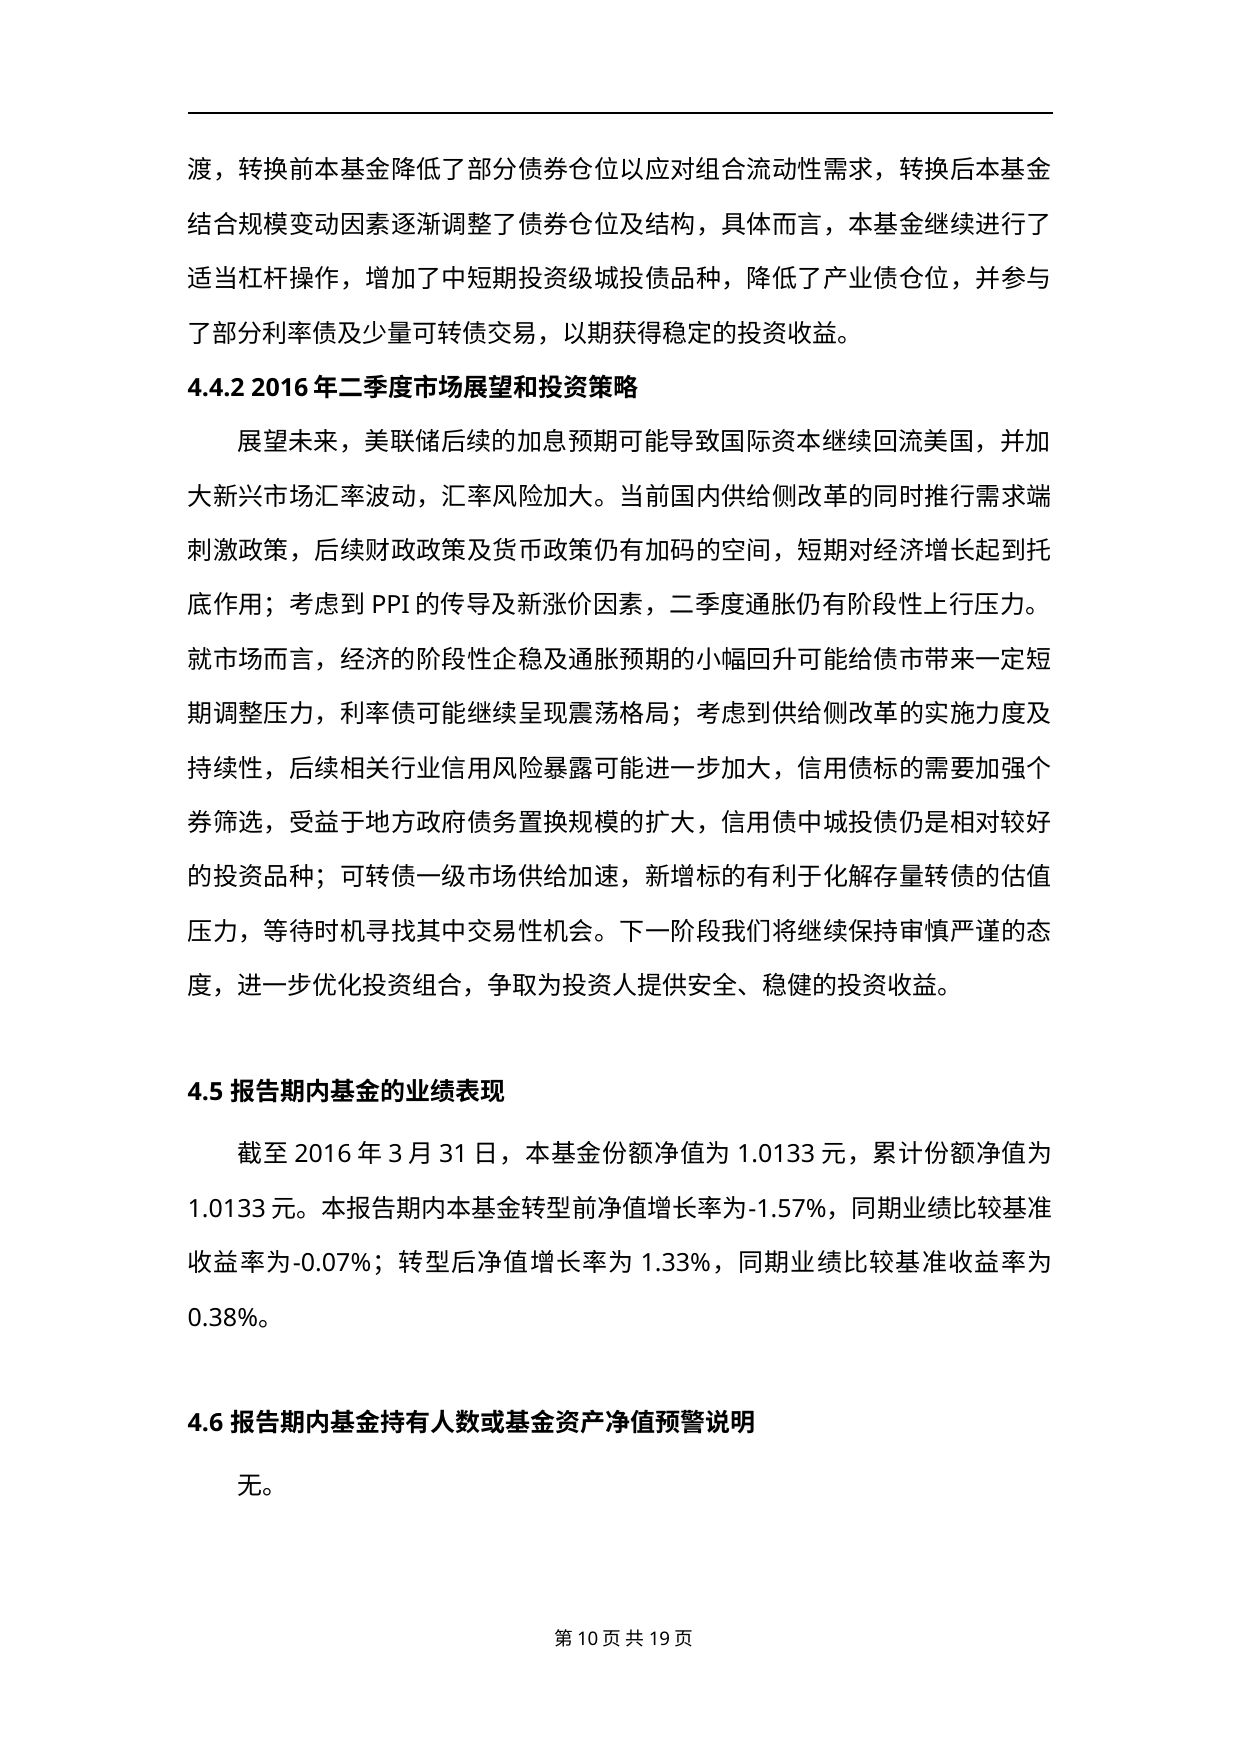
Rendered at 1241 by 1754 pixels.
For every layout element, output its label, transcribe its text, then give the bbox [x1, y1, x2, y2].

text 4.5 报告期内基金的业绩表现 [187, 1071, 1053, 1107]
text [187, 150, 1053, 349]
text 展望未来，美联储后续的加息预期可能导致国际资本继续回流美国，并加大新兴市场汇率波动，汇率风险加大。当前国内供给侧改革的同时推行需求端刺激政策，后续财政政策及货币政策仍有加码的空间，短期对经济增长起到托底作用；考虑到PPI的传导及新涨价因素，二季度通胀仍有阶段性上行压力。就市场而言，经济的阶段性企稳及通胀预期的小幅回升可能给债市带来一定短期调整压力，利率债可能继续呈现震荡格局；考虑到供给侧改革的实施力度及持续性，后续相关行业信用风险暴露可能进一步加大，信用债标的需要加强个券筛选，受益于地方政府债务置换规模的扩大，信用债中城投债仍是相对较好的投资品种；可转债一级市场供给加速，新增标的有利于化解存量转债的估值压力，等待时机寻找其中交易性机会。下一阶段我们将继续保持审慎严谨的态度，进一步优化投资组合，争取为投资人提供安全、稳健的投资收益。 [187, 422, 1053, 1002]
text 4.4.2 2016年二季度市场展望和投资策略 [187, 367, 1053, 404]
text 截至，本基金份额净值为1.0133元，累计份额净值为1.0133元。本报告期内本基金转型前净值增长率为-1.57%，同期业绩比较基准收益率为-0.07%；转型后净值增长率为1.33%，同期业绩比较基准收益率为0.38%。 [187, 1134, 1053, 1333]
text 4.6 报告期内基金持有人数或基金资产净值预警说明 [187, 1402, 1053, 1439]
text 无。 [187, 1465, 1053, 1501]
